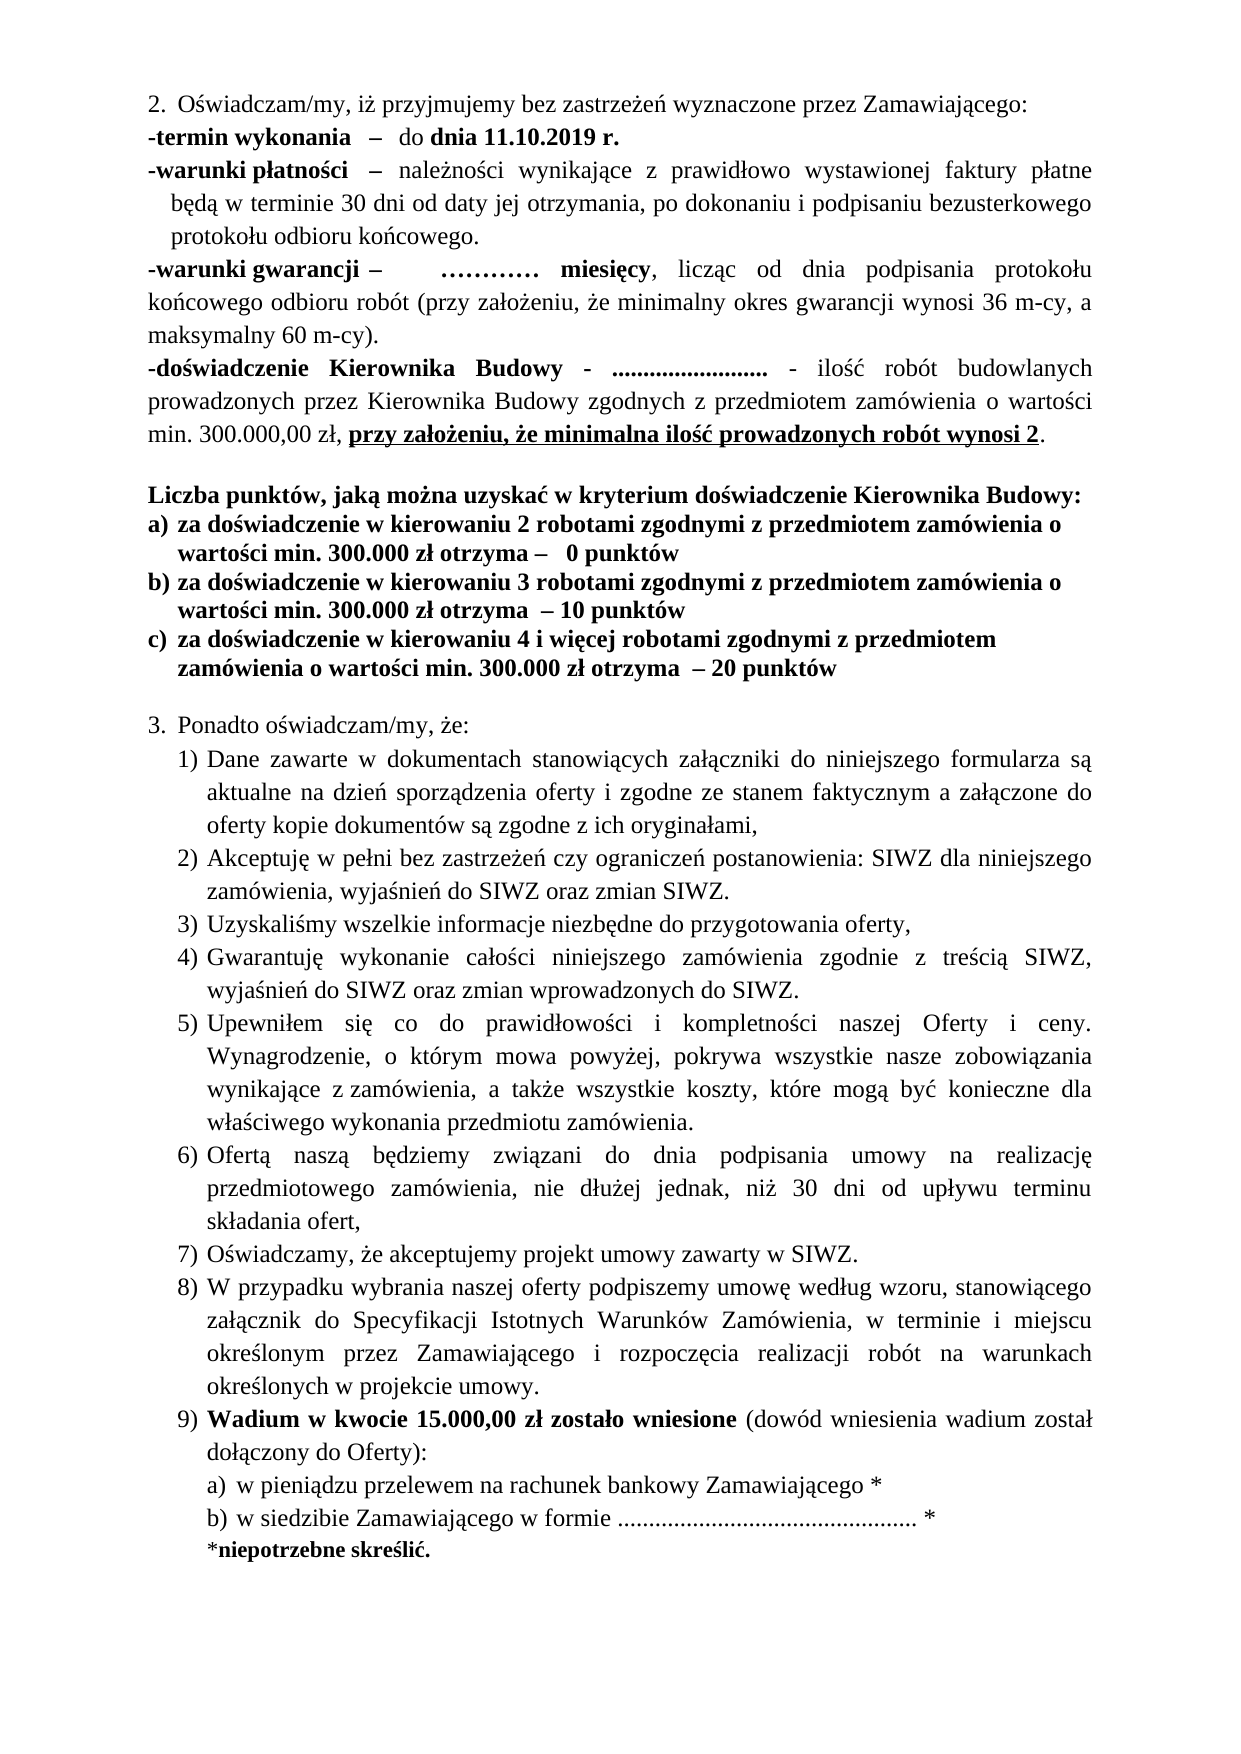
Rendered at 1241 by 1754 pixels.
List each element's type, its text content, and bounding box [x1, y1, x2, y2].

list Ponadto oświadczam/my, że: [148, 711, 1093, 739]
list Akceptuję w pełni bez zastrzeżeń czy ograniczeń postanowienia: SIWZ dla niniejszego zamówienia, wyjaśnień do SIWZ oraz zmian SIWZ. [177, 843, 1093, 904]
list Uzyskaliśmy wszelkie informacje niezbędne do przygotowania oferty, [177, 909, 1093, 937]
list za doświadczenie w kierowaniu 3 robotami zgodnymi z przedmiotem zamówienia o wartości min. 300.000 zł otrzyma – 10 punktów [148, 567, 1093, 624]
text -doświadczenie Kierownika Budowy - ......................... - ilość robót budowlanych prowadzonych przez Kierownika Budowy zgodnych z przedmiotem zamówienia o wartości min. 300.000,00 zł, przy założeniu, że minimalna ilość prowadzonych robót wynosi 2. [148, 353, 1093, 448]
list za doświadczenie w kierowaniu 4 i więcej robotami zgodnymi z przedmiotem zamówienia o wartości min. 300.000 zł otrzyma – 20 punktów [148, 624, 1093, 682]
text -warunki płatności – należności wynikające z prawidłowo wystawionej faktury płatne będą w terminie 30 dni od daty jej otrzymania, po dokonaniu i podpisaniu bezusterkowego protokołu odbioru końcowego. [148, 155, 1093, 249]
list Ofertą naszą będziemy związani do dnia podpisania umowy na realizację przedmiotowego zamówienia, nie dłużej jednak, niż 30 dni od upływu terminu składania ofert, [177, 1140, 1093, 1235]
list Upewniłem się co do prawidłowości i kompletności naszej Oferty i ceny. Wynagrodzenie, o którym mowa powyżej, pokrywa wszystkie nasze zobowiązania wynikające z zamówienia, a także wszystkie koszty, które mogą być konieczne dla właściwego wykonania przedmiotu zamówienia. [177, 1008, 1093, 1136]
text *niepotrzebne skreślić. [177, 1536, 1093, 1562]
text Liczba punktów, jaką można uzyskać w kryterium doświadczenie Kierownika Budowy: [148, 481, 1093, 509]
list Gwarantuję wykonanie całości niniejszego zamówienia zgodnie z treścią SIWZ, wyjaśnień do SIWZ oraz zmian wprowadzonych do SIWZ. [177, 942, 1093, 1003]
text -termin wykonania – do dnia 11.10.2019 r. [430, 122, 1093, 150]
list Oświadczam/my, iż przyjmujemy bez zastrzeżeń wyznaczone przez Zamawiającego: [148, 89, 1093, 117]
list Dane zawarte w dokumentach stanowiących załączniki do niniejszego formularza są aktualne na dzień sporządzenia oferty i zgodne ze stanem faktycznym a załączone do oferty kopie dokumentów są zgodne z ich oryginałami, [177, 744, 1093, 838]
list Wadium w kwocie 15.000,00 zł zostało wniesione (dowód wniesienia wadium został dołączony do Oferty): [177, 1404, 1093, 1466]
text -termin wykonania – do dnia 11.10.2019 r. [148, 122, 399, 150]
text -warunki gwarancji – ………… miesięcy, licząc od dnia podpisania protokołu końcowego odbioru robót (przy założeniu, że minimalny okres gwarancji wynosi 36 m-cy, a maksymalny 60 m-cy). [148, 254, 1093, 348]
list w pieniądzu przelewem na rachunek bankowy Zamawiającego * [207, 1470, 1093, 1499]
list za doświadczenie w kierowaniu 2 robotami zgodnymi z przedmiotem zamówienia o wartości min. 300.000 zł otrzyma – 0 punktów [148, 509, 1093, 567]
list W przypadku wybrania naszej oferty podpiszemy umowę według wzoru, stanowiącego załącznik do Specyfikacji Istotnych Warunków Zamówienia, w terminie i miejscu określonym przez Zamawiającego i rozpoczęcia realizacji robót na warunkach określonych w projekcie umowy. [177, 1272, 1093, 1400]
list Oświadczamy, że akceptujemy projekt umowy zawarty w SIWZ. [177, 1239, 1093, 1268]
list w siedzibie Zamawiającego w formie ................................................ * [207, 1503, 1093, 1532]
